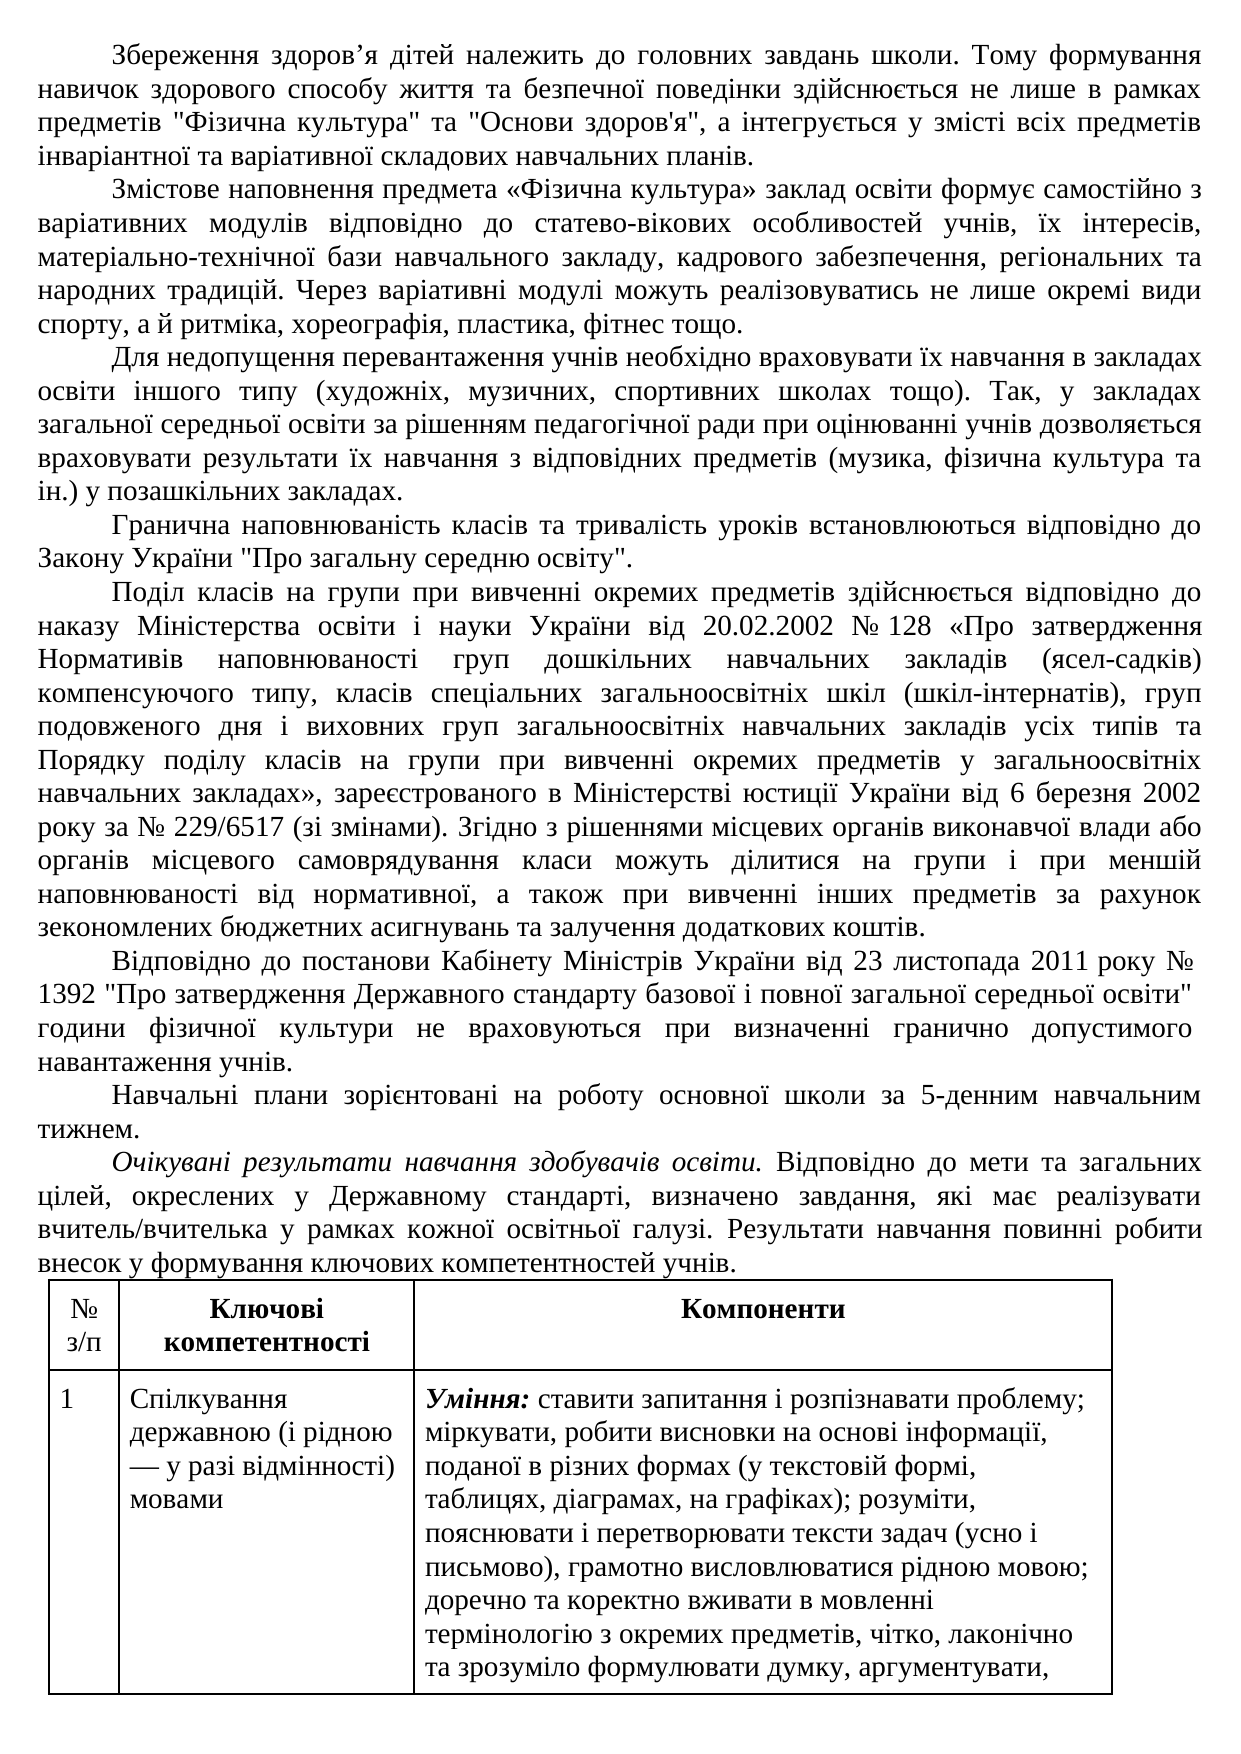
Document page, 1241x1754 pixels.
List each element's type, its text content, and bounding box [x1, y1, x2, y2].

text Відповідно до постанови Кабінету Міністрів України від 23 листопада 2011 року № 1392 "Про затвердження Державного стандарту базової і повної загальної середньої освіти" години фізичної культури не враховуються при визначенні гранично допустимого навантаження учнів. [37, 943, 1194, 1077]
text Для недопущення перевантаження учнів необхідно враховувати їх навчання в закладах освіти іншого типу (художніх, музичних, спортивних школах тощо). Так, у закладах загальної середньої освіти за рішенням педагогічної ради при оцінюванні учнів дозволяється враховувати результати їх навчання з відповідних предметів (музика, фізична культура та ін.) у позашкільних закладах. [37, 339, 1203, 507]
table_header Компоненти [415, 1281, 1111, 1368]
text Очікувані результати навчання здобувачів освіти. Відповідно до мети та загальних цілей, окреслених у Державному стандарті, визначено завдання, які має реалізувати вчитель/вчителька у рамках кожної освітньої галузі. Результати навчання повинні робити внесок у формування ключових компетентностей учнів. [37, 1144, 1203, 1278]
text Поділ класів на групи при вивченні окремих предметів здійснюється відповідно до наказу Міністерства освіти і науки України від 20.02.2002 № 128 «Про затвердження Нормативів наповнюваності груп дошкільних навчальних закладів (ясел-садків) компенсуючого типу, класів спеціальних загальноосвітніх шкіл (шкіл-інтернатів), груп подовженого дня і виховних груп загальноосвітніх навчальних закладів усіх типів та Порядку поділу класів на групи при вивченні окремих предметів у загальноосвітніх навчальних закладах», зареєстрованого в Міністерстві юстиції України від 6 березня 2002 року за № 229/6517 (зі змінами). Згідно з рішеннями місцевих органів виконавчої влади або органів місцевого самоврядування класи можуть ділитися на групи і при меншій наповнюваності від нормативної, а також при вивченні інших предметів за рахунок зекономлених бюджетних асигнувань та залучення додаткових коштів. [37, 574, 1203, 943]
text Змістове наповнення предмета «Фізична культура» заклад освіти формує самостійно з варіативних модулів відповідно до статево-вікових особливостей учнів, їх інтересів, матеріально-технічної бази навчального закладу, кадрового забезпечення, регіональних та народних традицій. Через варіативні модулі можуть реалізовуватись не лише окремі види спорту, а й ритміка, хореографія, пластика, фітнес тощо. [37, 172, 1203, 339]
text Навчальні плани зорієнтовані на роботу основної школи за 5-денним навчальним тижнем. [37, 1077, 1203, 1144]
table_cell 1 [50, 1371, 118, 1693]
table_header № з/п [50, 1281, 118, 1368]
text Гранична наповнюваність класів та тривалість уроків встановлюються відповідно до Закону України "Про загальну середню освіту". [37, 507, 1203, 574]
text Збереження здоров’я дітей належить до головних завдань школи. Тому формування навичок здорового способу життя та безпечної поведінки здійснюється не лише в рамках предметів "Фізична культура" та "Основи здоров'я", а інтегрується у змісті всіх предметів інваріантної та варіативної складових навчальних планів. [37, 37, 1203, 172]
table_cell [415, 1371, 1111, 1693]
table_header Ключові компетентності [120, 1281, 413, 1368]
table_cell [120, 1371, 413, 1693]
